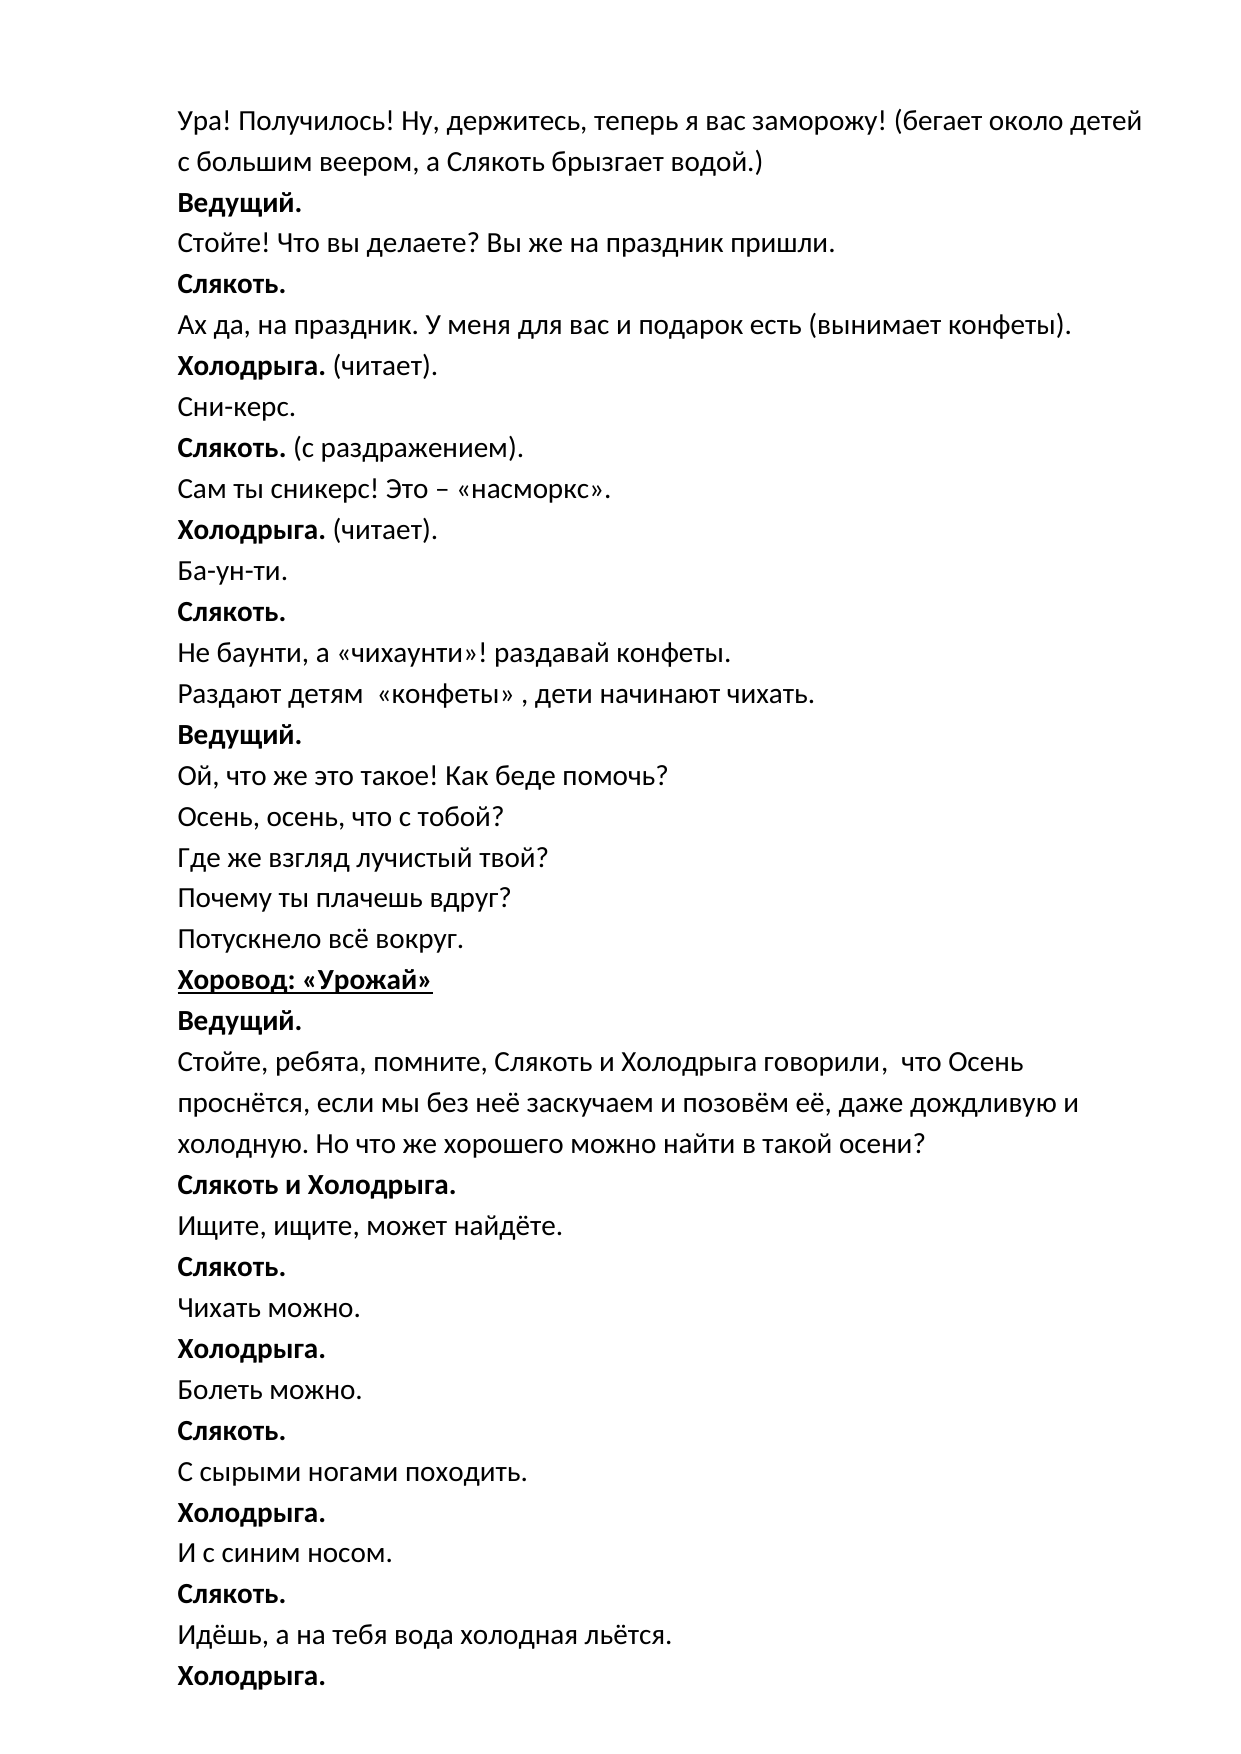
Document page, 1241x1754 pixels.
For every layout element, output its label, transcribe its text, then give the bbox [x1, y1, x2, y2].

text Чихать можно. [177, 1289, 1152, 1324]
text Стойте, ребята, помните, Слякоть и Холодрыга говорили, что Осень проснётся, если мы без неё заскучаем и позовём её, даже дождливую и холодную. Но что же хорошего можно найти в такой осени? [177, 1043, 1152, 1161]
text Ура! Получилось! Ну, держитесь, теперь я вас заморожу! (бегает около детей с большим веером, а Слякоть брызгает водой.) [177, 102, 1152, 178]
text Хоровод: «Урожай» [177, 961, 1152, 997]
text Холодрыга. (читает). [177, 511, 1152, 547]
text Слякоть и Холодрыга. [177, 1166, 1152, 1202]
text Ведущий. [177, 1002, 1152, 1038]
text Стойте! Что вы делаете? Вы же на праздник пришли. [177, 224, 1152, 260]
text Не баунти, а «чихаунти»! раздавай конфеты. [177, 634, 1152, 669]
text Сни-керс. [177, 388, 1152, 424]
text Слякоть. [177, 1248, 1152, 1284]
text Холодрыга. [177, 1494, 1152, 1529]
text Слякоть. [177, 1412, 1152, 1447]
text Потускнело всё вокруг. [177, 921, 1152, 956]
text Слякоть. (с раздражением). [177, 429, 1152, 465]
text Где же взгляд лучистый твой? [177, 839, 1152, 874]
text С сырыми ногами походить. [177, 1453, 1152, 1488]
text Ищите, ищите, может найдёте. [177, 1207, 1152, 1243]
text Холодрыга. [177, 1330, 1152, 1366]
text Сам ты сникерс! Это – «насморкс». [177, 470, 1152, 506]
text Ведущий. [177, 716, 1152, 751]
text Болеть можно. [177, 1371, 1152, 1406]
text Ведущий. [177, 184, 1152, 219]
text Слякоть. [177, 593, 1152, 629]
text Холодрыга. (читает). [177, 347, 1152, 383]
text Ой, что же это такое! Как беде помочь? [177, 757, 1152, 792]
text И с синим носом. [177, 1534, 1152, 1570]
text Слякоть. [177, 266, 1152, 301]
text Ах да, на праздник. У меня для вас и подарок есть (вынимает конфеты). [177, 306, 1152, 342]
text Почему ты плачешь вдруг? [177, 879, 1152, 915]
text Холодрыга. [177, 1657, 1152, 1693]
text Осень, осень, что с тобой? [177, 798, 1152, 833]
text Раздают детям «конфеты» , дети начинают чихать. [177, 675, 1152, 711]
text Идёшь, а на тебя вода холодная льётся. [177, 1616, 1152, 1652]
text Ба-ун-ти. [177, 552, 1152, 588]
text Слякоть. [177, 1576, 1152, 1611]
